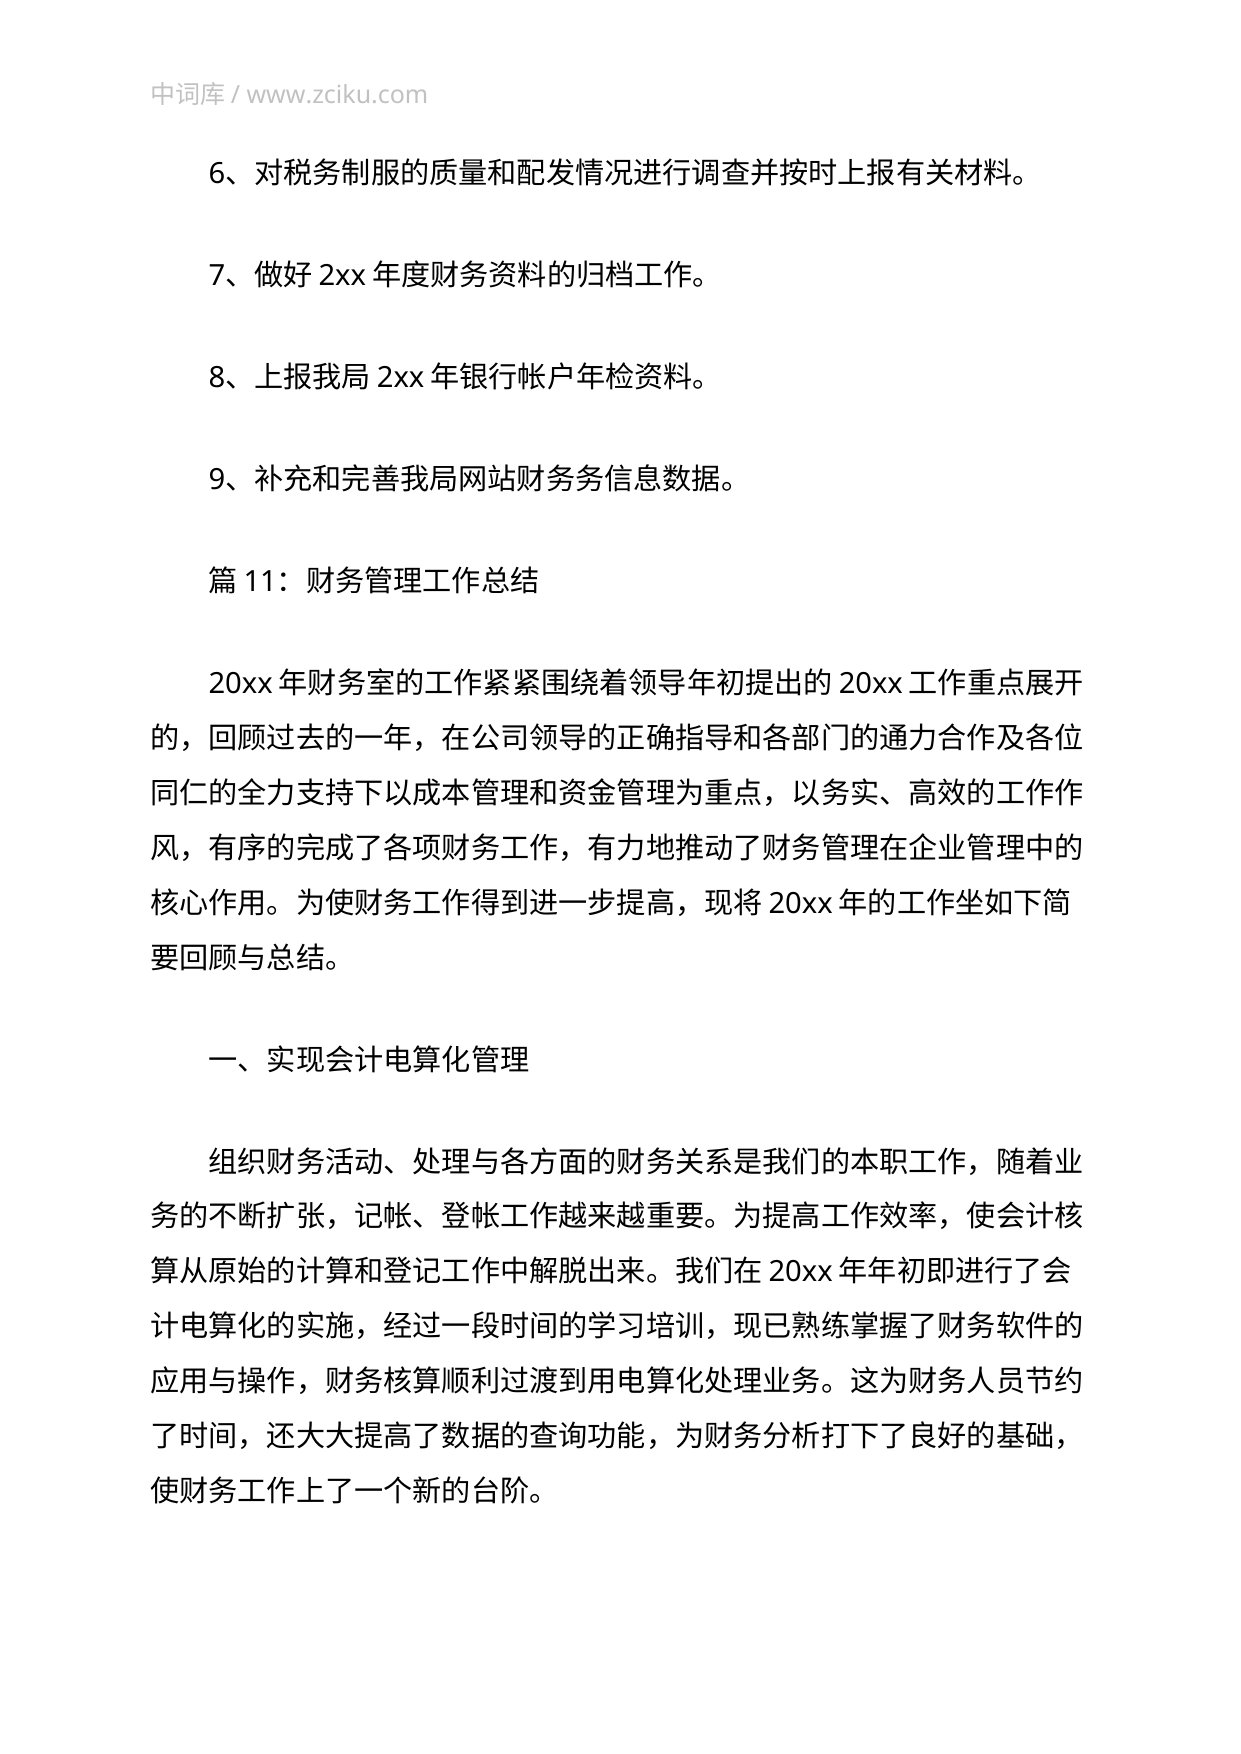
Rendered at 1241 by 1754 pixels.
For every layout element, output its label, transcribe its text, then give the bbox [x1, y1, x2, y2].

text 组织财务活动、处理与各方面的财务关系是我们的本职工作，随着业务的不断扩张，记帐、登帐工作越来越重要。为提高工作效率，使会计核算从原始的计算和登记工作中解脱出来。我们在20xx年年初即进行了会计电算化的实施，经过一段时间的学习培训，现已熟练掌握了财务软件的应用与操作，财务核算顺利过渡到用电算化处理业务。这为财务人员节约了时间，还大大提高了数据的查询功能，为财务分析打下了良好的基础，使财务工作上了一个新的台阶。 [150, 1138, 1090, 1510]
text 6、对税务制服的质量和配发情况进行调查并按时上报有关材料。 [150, 150, 1090, 192]
text 一、实现会计电算化管理 [150, 1036, 1090, 1079]
text 7、做好2xx年度财务资料的归档工作。 [150, 252, 1090, 294]
text 20xx年财务室的工作紧紧围绕着领导年初提出的20xx工作重点展开的，回顾过去的一年，在公司领导的正确指导和各部门的通力合作及各位同仁的全力支持下以成本管理和资金管理为重点，以务实、高效的工作作风，有序的完成了各项财务工作，有力地推动了财务管理在企业管理中的核心作用。为使财务工作得到进一步提高，现将20xx年的工作坐如下简要回顾与总结。 [150, 660, 1090, 977]
text 篇11：财务管理工作总结 [150, 558, 1090, 600]
text 9、补充和完善我局网站财务务信息数据。 [150, 456, 1090, 498]
text 8、上报我局2xx年银行帐户年检资料。 [150, 354, 1090, 396]
